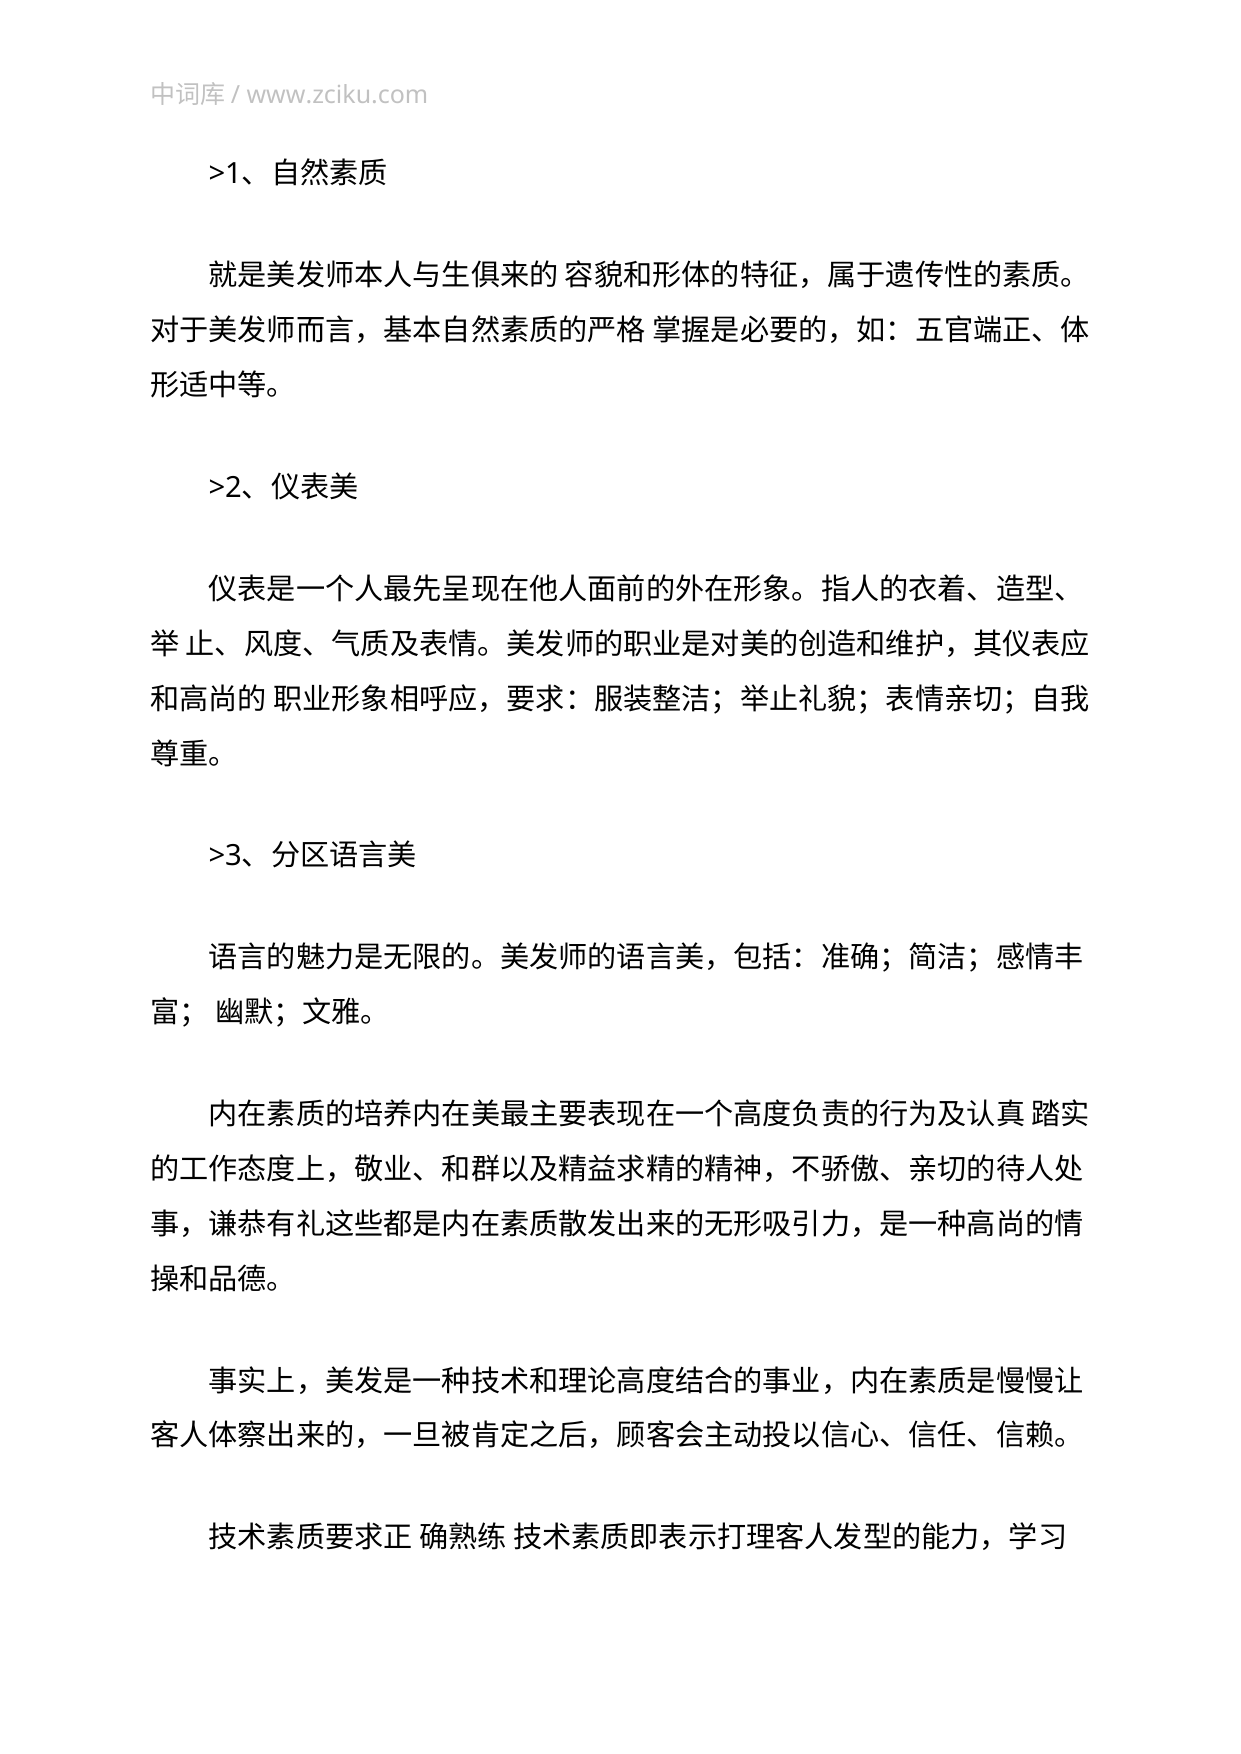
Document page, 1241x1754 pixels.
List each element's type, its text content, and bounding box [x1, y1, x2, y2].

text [150, 1514, 1090, 1556]
text >2、仪表美 [150, 463, 1090, 506]
text 事实上，美发是一种技术和理论高度结合的事业，内在素质是慢慢让客人体察出来的，一旦被肯定之后，顾客会主动投以信心、信任、信赖。 [150, 1357, 1090, 1454]
text >3、分区语言美 [150, 832, 1090, 874]
text 仪表是一个人最先呈现在他人面前的外在形象。指人的衣着、造型、举 止、风度、气质及表情。美发师的职业是对美的创造和维护，其仪表应和高尚的 职业形象相呼应，要求：服装整洁；举止礼貌；表情亲切；自我尊重。 [150, 566, 1090, 772]
text 语言的魅力是无限的。美发师的语言美，包括：准确；简洁；感情丰富； 幽默；文雅。 [150, 934, 1090, 1031]
text >1、自然素质 [150, 150, 1090, 192]
text 内在素质的培养内在美最主要表现在一个高度负责的行为及认真 踏实的工作态度上，敬业、和群以及精益求精的精神，不骄傲、亲切的待人处事，谦恭有礼这些都是内在素质散发出来的无形吸引力，是一种高尚的情操和品德。 [150, 1091, 1090, 1298]
text 就是美发师本人与生俱来的 容貌和形体的特征，属于遗传性的素质。对于美发师而言，基本自然素质的严格 掌握是必要的，如：五官端正、体形适中等。 [150, 252, 1090, 404]
